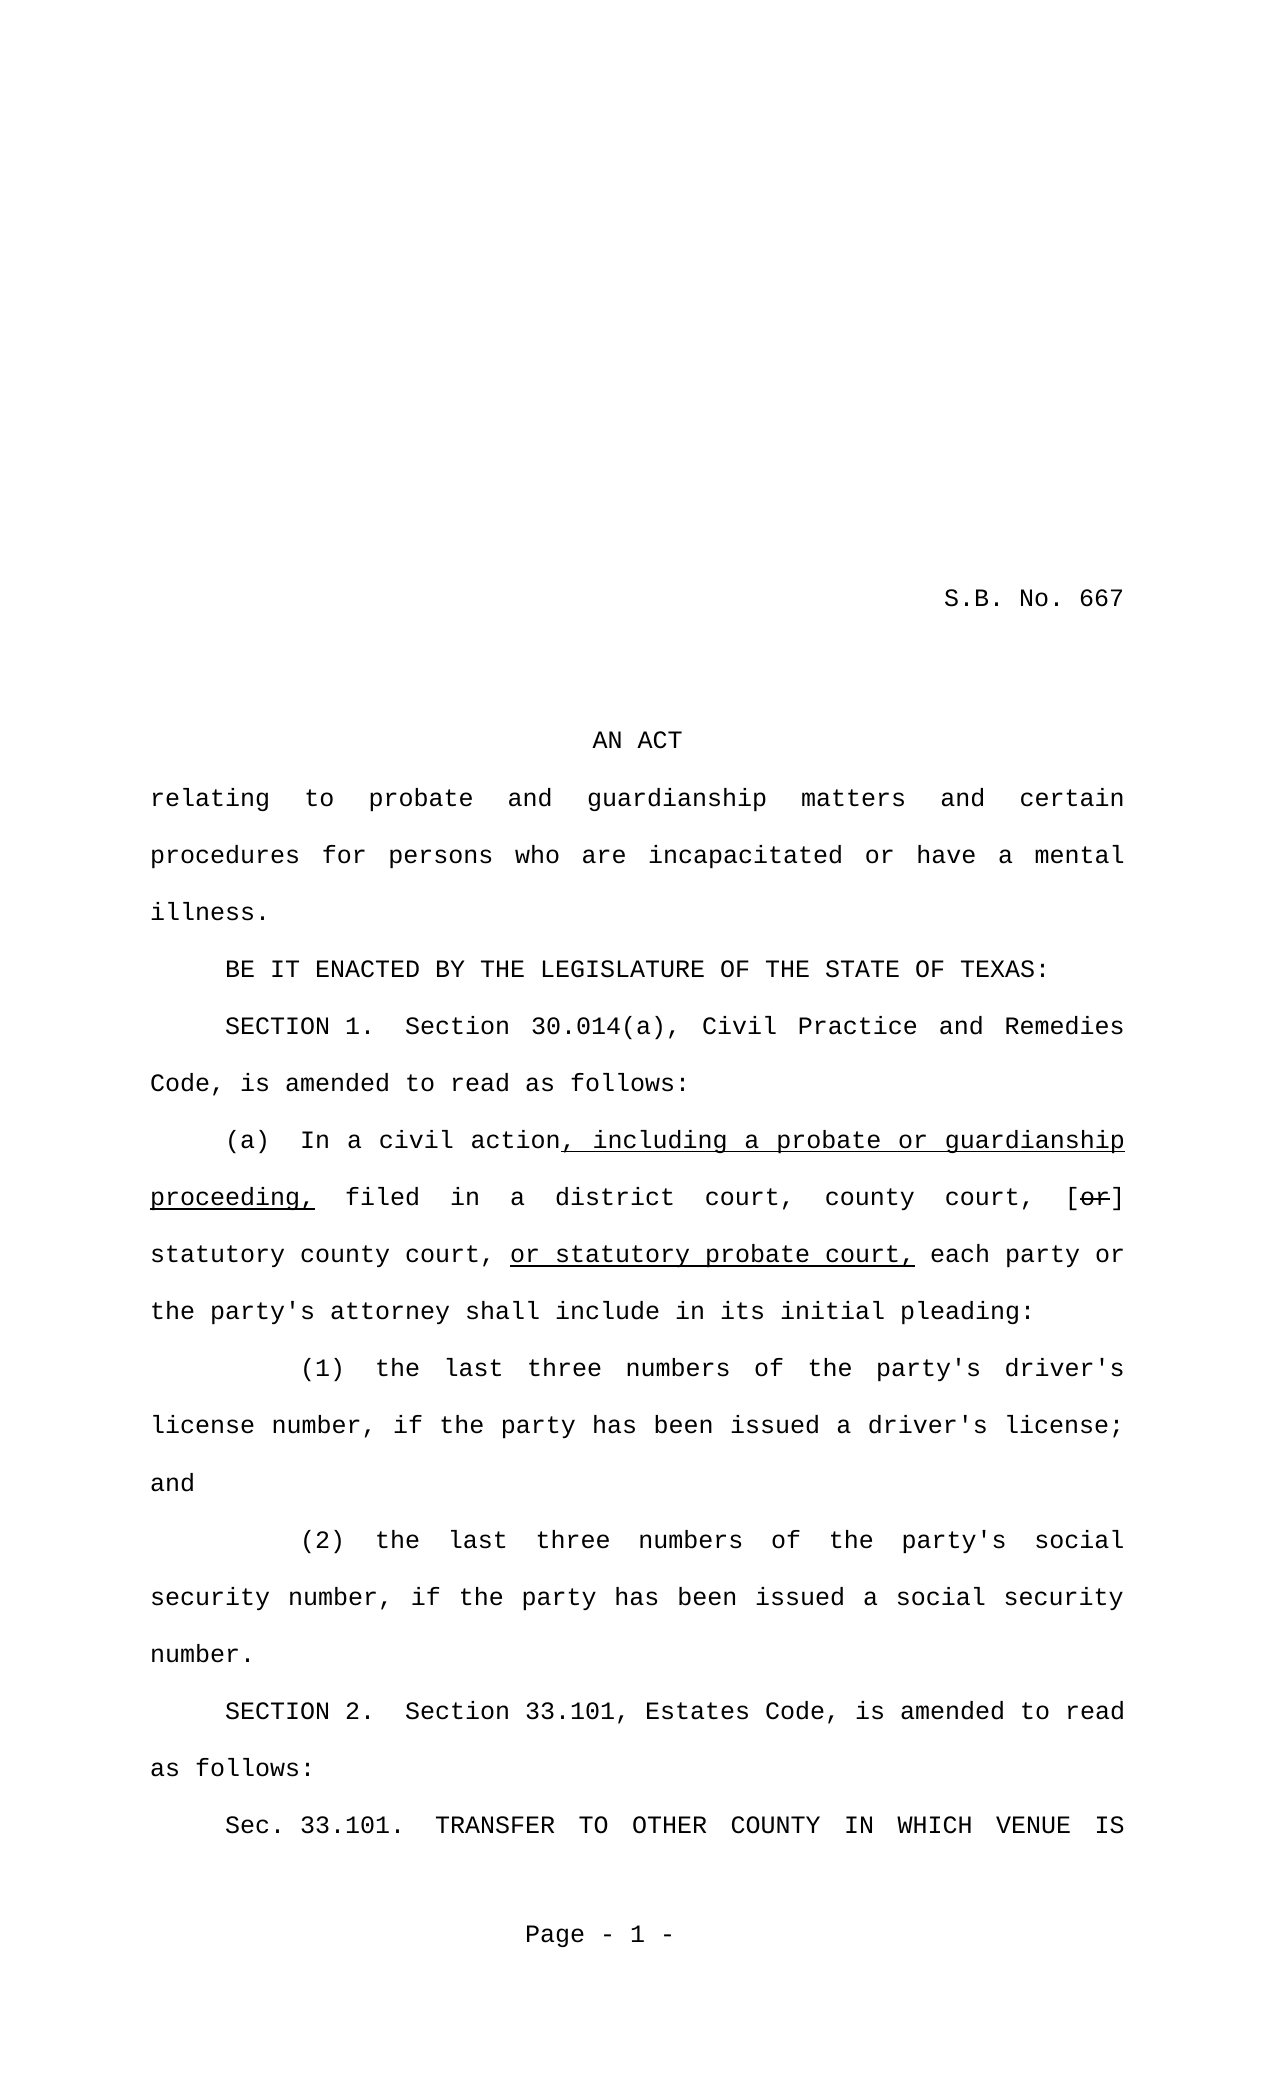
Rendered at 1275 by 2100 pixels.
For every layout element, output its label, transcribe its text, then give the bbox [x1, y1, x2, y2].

text (1) the last three numbers of the party's driver's license number, if the party has been issued a driver's license; and [150, 1356, 1125, 1498]
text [150, 1812, 1125, 1841]
text (2) the last three numbers of the party's social security number, if the party has been issued a social security number. [150, 1527, 1125, 1670]
text S.B. No. 667 [150, 585, 1125, 614]
text relating to probate and guardianship matters and certain procedures for persons who are incapacitated or have a mental illness. [150, 785, 1125, 928]
text SECTION 1. Section 30.014(a), Civil Practice and Remedies Code, is amended to read as follows: [150, 1013, 1125, 1099]
text BE IT ENACTED BY THE LEGISLATURE OF THE STATE OF TEXAS: [150, 956, 1125, 985]
text AN ACT [150, 728, 1125, 756]
text (a) In a civil action, including a probate or guardianship proceeding, filed in a district court, county court, [or] statutory county court, or statutory probate court, each party or the party's attorney shall include in its initial pleading: [150, 1127, 1125, 1327]
text SECTION 2. Section 33.101, Estates Code, is amended to read as follows: [150, 1698, 1125, 1784]
